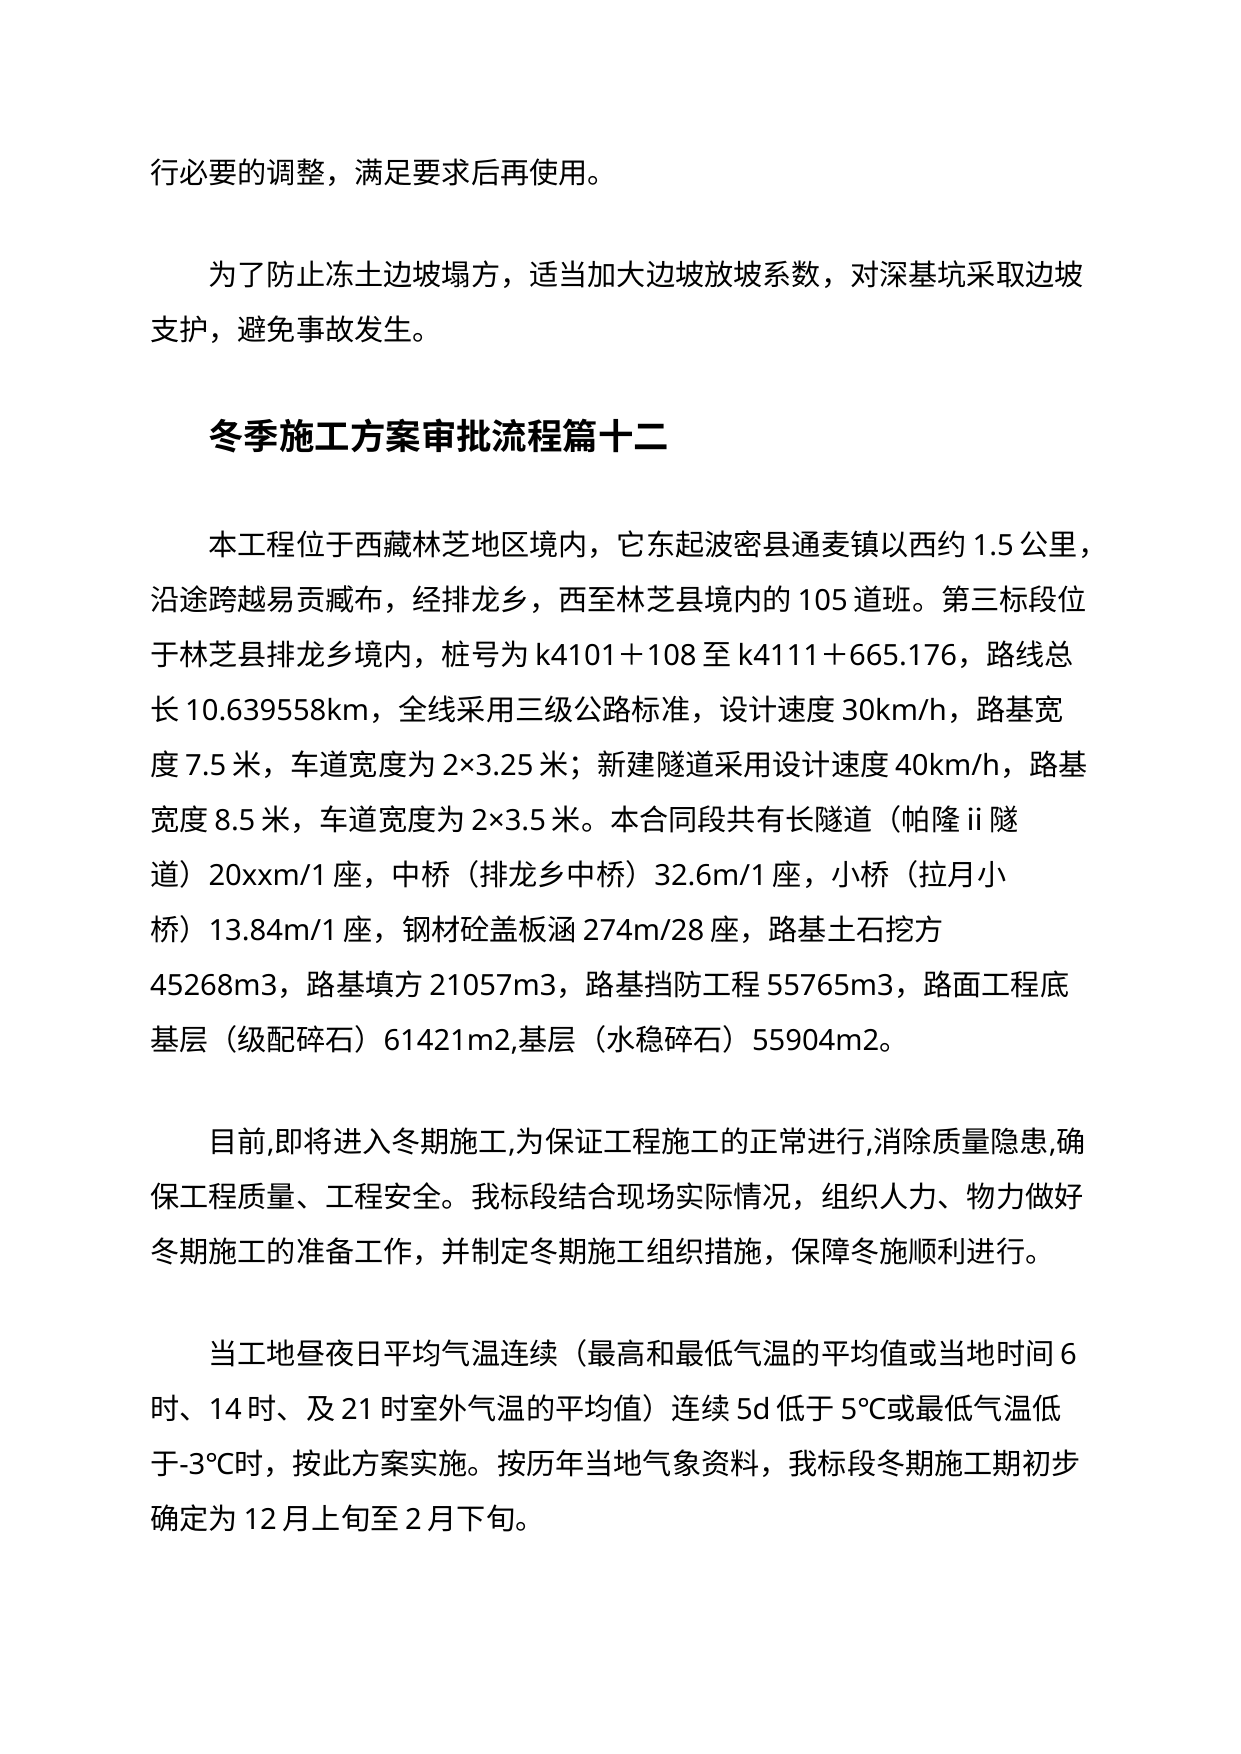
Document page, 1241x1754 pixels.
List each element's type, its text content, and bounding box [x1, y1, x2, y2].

text 本工程位于西藏林芝地区境内，它东起波密县通麦镇以西约1.5公里，沿途跨越易贡臧布，经排龙乡，西至林芝县境内的105道班。第三标段位于林芝县排龙乡境内，桩号为k4101＋108至k4111＋665.176，路线总长10.639558km，全线采用三级公路标准，设计速度30km/h，路基宽度7.5米，车道宽度为2×3.25米；新建隧道采用设计速度40km/h，路基宽度8.5米，车道宽度为2×3.5米。本合同段共有长隧道（帕隆ⅱ隧道）20xxm/1座，中桥（排龙乡中桥）32.6m/1座，小桥（拉月小桥）13.84m/1座，钢材砼盖板涵274m/28座，路基土石挖方45268m3，路基填方21057m3，路基挡防工程55765m3，路面工程底基层（级配碎石）61421m2,基层（水稳碎石）55904m2。 [150, 522, 1090, 1059]
text 当工地昼夜日平均气温连续（最高和最低气温的平均值或当地时间6时、14时、及21时室外气温的平均值）连续5d低于5℃或最低气温低于-3℃时，按此方案实施。按历年当地气象资料，我标段冬期施工期初步确定为12月上旬至2月下旬。 [150, 1331, 1090, 1538]
text 目前,即将进入冬期施工,为保证工程施工的正常进行,消除质量隐患,确保工程质量、工程安全。我标段结合现场实际情况，组织人力、物力做好冬期施工的准备工作，并制定冬期施工组织措施，保障冬施顺利进行。 [150, 1119, 1090, 1271]
text 冬季施工方案审批流程篇十二 [150, 408, 1090, 460]
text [150, 150, 1090, 192]
text 为了防止冻土边坡塌方，适当加大边坡放坡系数，对深基坑采取边坡支护，避免事故发生。 [150, 252, 1090, 349]
